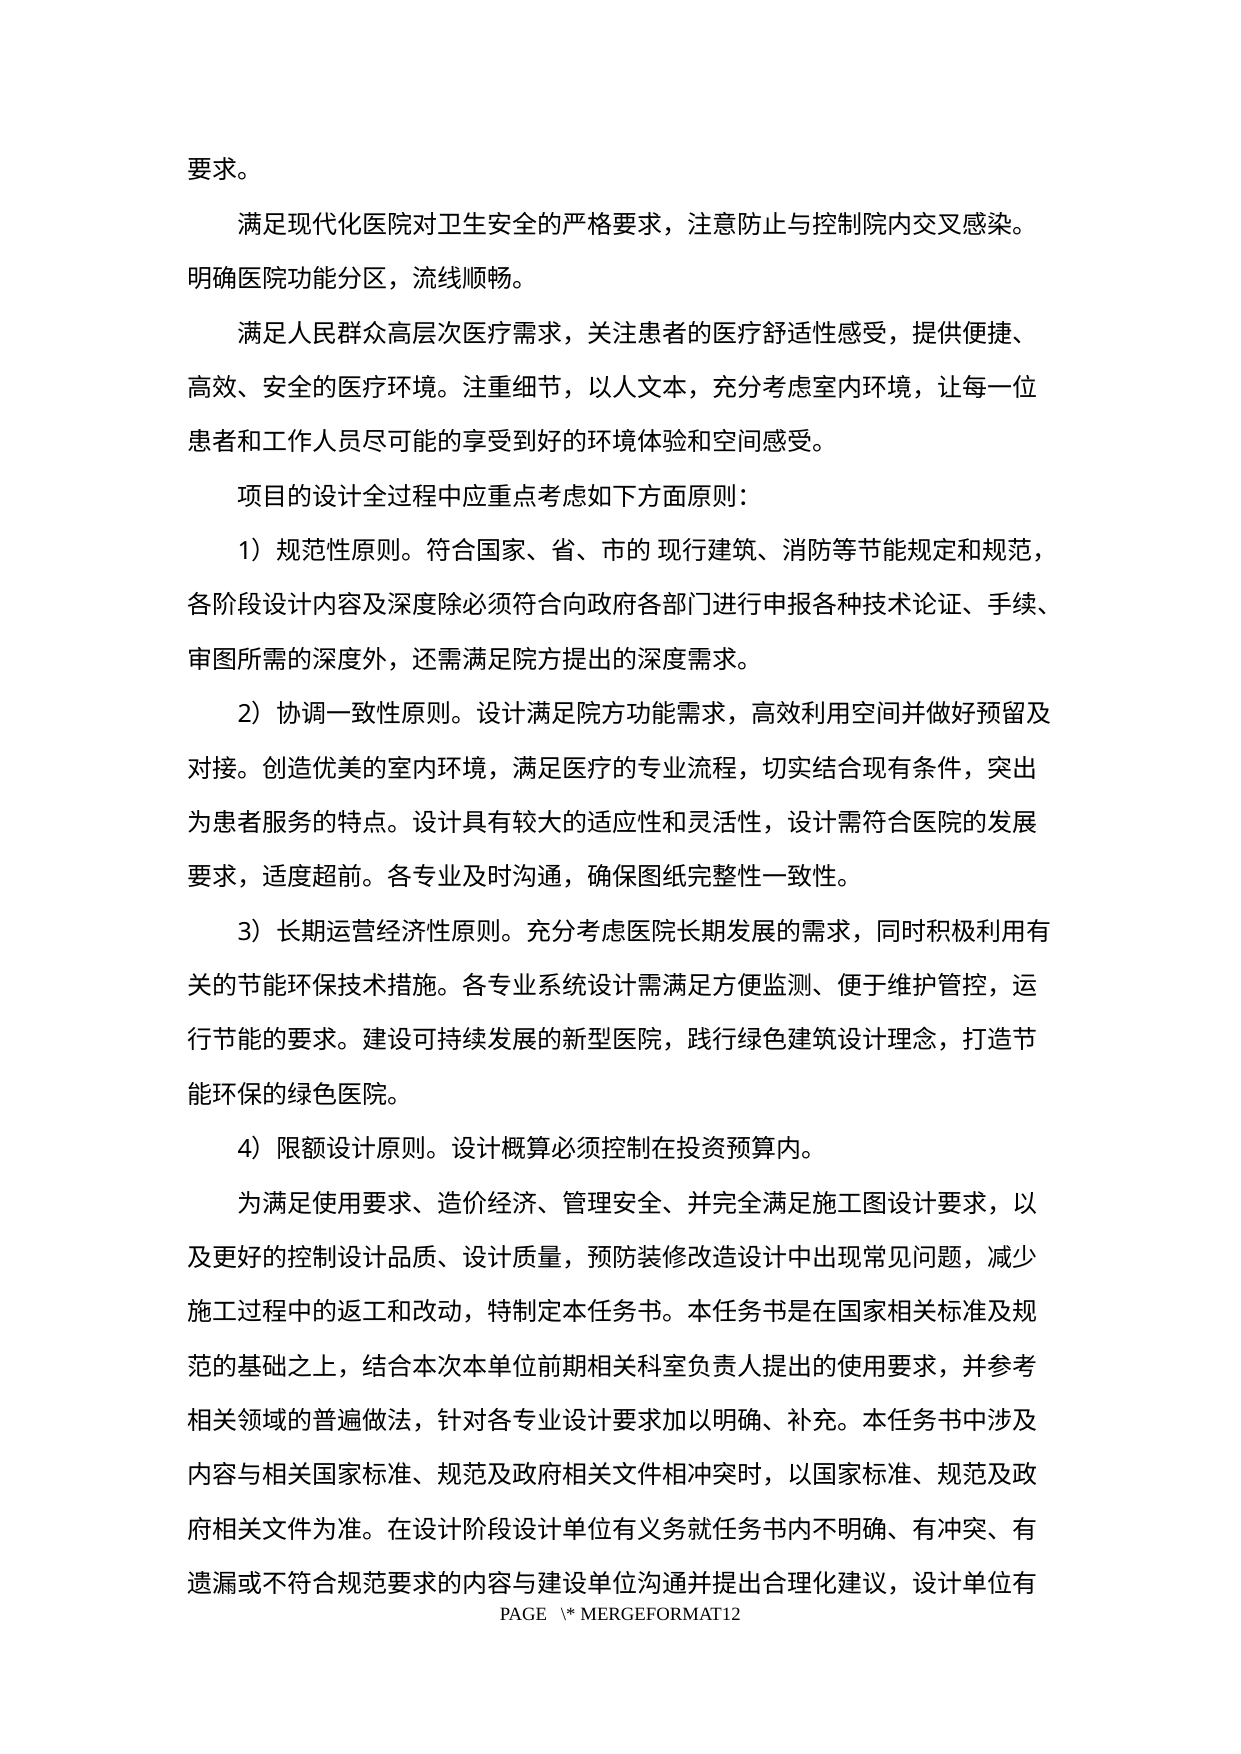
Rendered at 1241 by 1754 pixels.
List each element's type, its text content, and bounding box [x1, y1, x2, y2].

text 3）长期运营经济性原则。充分考虑医院长期发展的需求，同时积极利用有关的节能环保技术措施。各专业系统设计需满足方便监测、便于维护管控，运行节能的要求。建设可持续发展的新型医院，践行绿色建筑设计理念，打造节能环保的绿色医院。 [187, 911, 1053, 1111]
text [187, 150, 1053, 186]
text 满足人民群众高层次医疗需求，关注患者的医疗舒适性感受，提供便捷、高效、安全的医疗环境。注重细节，以人文本，充分考虑室内环境，让每一位患者和工作人员尽可能的享受到好的环境体验和空间感受。 [187, 313, 1053, 458]
text 满足现代化医院对卫生安全的严格要求，注意防止与控制院内交叉感染。明确医院功能分区，流线顺畅。 [187, 204, 1053, 295]
text 2）协调一致性原则。设计满足院方功能需求，高效利用空间并做好预留及对接。创造优美的室内环境，满足医疗的专业流程，切实结合现有条件，突出为患者服务的特点。设计具有较大的适应性和灵活性，设计需符合医院的发展要求，适度超前。各专业及时沟通，确保图纸完整性一致性。 [187, 694, 1053, 893]
text 项目的设计全过程中应重点考虑如下方面原则： [187, 476, 1053, 512]
text 1）规范性原则。符合国家、省、市的 现行建筑、消防等节能规定和规范，各阶段设计内容及深度除必须符合向政府各部门进行申报各种技术论证、手续、审图所需的深度外，还需满足院方提出的深度需求。 [187, 531, 1053, 676]
text 4）限额设计原则。设计概算必须控制在投资预算内。 [187, 1129, 1053, 1165]
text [187, 1183, 1053, 1600]
